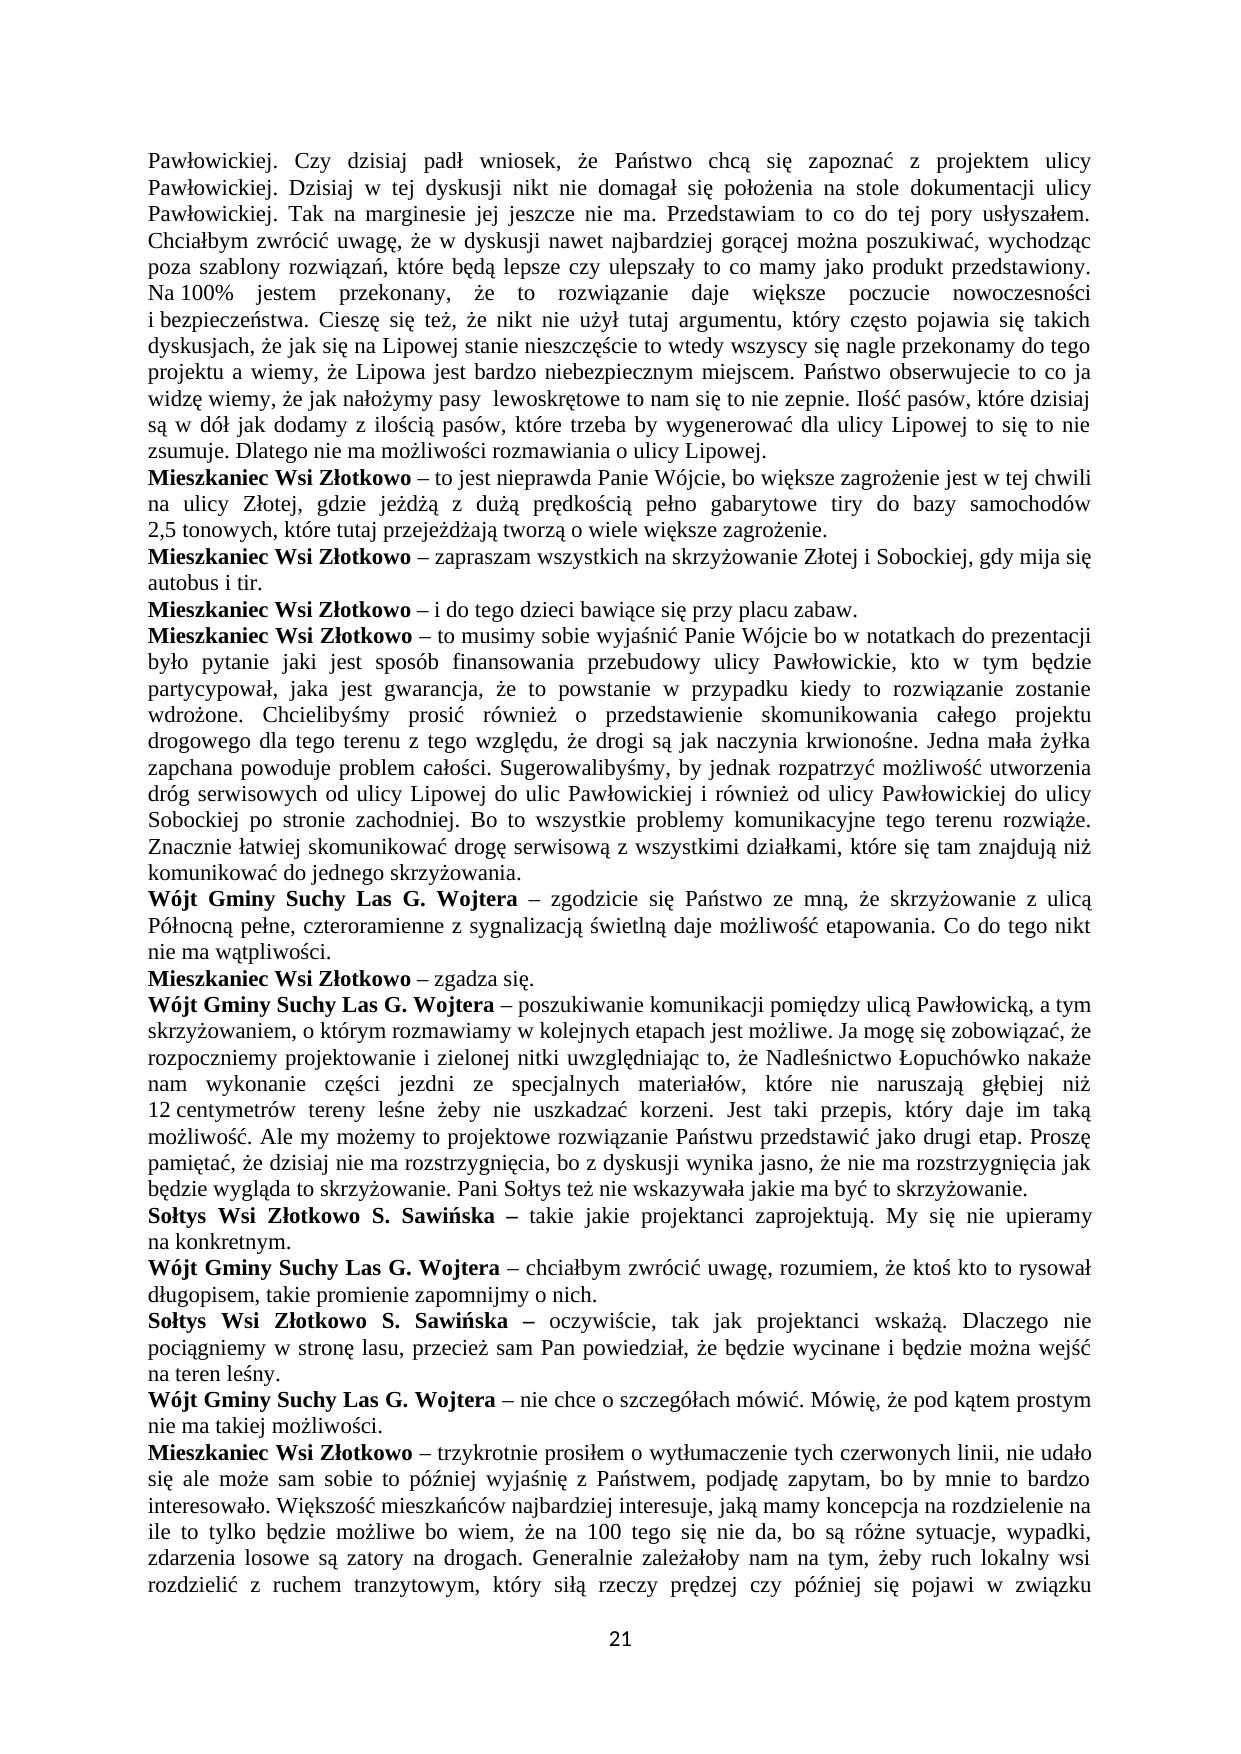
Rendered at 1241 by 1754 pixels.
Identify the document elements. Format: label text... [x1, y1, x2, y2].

text Mieszkaniec Wsi Złotkowo – zgadza się. [148, 964, 1093, 991]
text Wójt Gminy Suchy Las G. Wojtera – nie chce o szczegółach mówić. Mówię, że pod kątem prostym nie ma takiej możliwości. [148, 1386, 1093, 1439]
text Wójt Gminy Suchy Las G. Wojtera – chciałbym zwrócić uwagę, rozumiem, że ktoś kto to rysował długopisem, takie promienie zapomnijmy o nich. [148, 1254, 1093, 1307]
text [148, 1439, 1093, 1597]
text Wójt Gminy Suchy Las G. Wojtera – poszukiwanie komunikacji pomiędzy ulicą Pawłowicką, a tym skrzyżowaniem, o którym rozmawiamy w kolejnych etapach jest możliwe. Ja mogę się zobowiązać, że rozpoczniemy projektowanie i zielonej nitki uwzględniając to, że Nadleśnictwo Łopuchówko nakaże nam wykonanie części jezdni ze specjalnych materiałów, które nie naruszają głębiej niż 12 centymetrów tereny leśne żeby nie uszkadzać korzeni. Jest taki przepis, który daje im taką możliwość. Ale my możemy to projektowe rozwiązanie Państwu przedstawić jako drugi etap. Proszę pamiętać, że dzisiaj nie ma rozstrzygnięcia, bo z dyskusji wynika jasno, że nie ma rozstrzygnięcia jak będzie wygląda to skrzyżowanie. Pani Sołtys też nie wskazywała jakie ma być to skrzyżowanie. [148, 991, 1093, 1202]
text Mieszkaniec Wsi Złotkowo – to musimy sobie wyjaśnić Panie Wójcie bo w notatkach do prezentacji było pytanie jaki jest sposób finansowania przebudowy ulicy Pawłowickie, kto w tym będzie partycypował, jaka jest gwarancja, że to powstanie w przypadku kiedy to rozwiązanie zostanie wdrożone. Chcielibyśmy prosić również o przedstawienie skomunikowania całego projektu drogowego dla tego terenu z tego względu, że drogi są jak naczynia krwionośne. Jedna mała żyłka zapchana powoduje problem całości. Sugerowalibyśmy, by jednak rozpatrzyć możliwość utworzenia dróg serwisowych od ulicy Lipowej do ulic Pawłowickiej i również od ulicy Pawłowickiej do ulicy Sobockiej po stronie zachodniej. Bo to wszystkie problemy komunikacyjne tego terenu rozwiąże. Znacznie łatwiej skomunikować drogę serwisową z wszystkimi działkami, które się tam znajdują niż komunikować do jednego skrzyżowania. [148, 622, 1093, 886]
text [148, 148, 1093, 464]
text Wójt Gminy Suchy Las G. Wojtera – zgodzicie się Państwo ze mną, że skrzyżowanie z ulicą Północną pełne, czteroramienne z sygnalizacją świetlną daje możliwość etapowania. Co do tego nikt nie ma wątpliwości. [148, 886, 1093, 964]
text Mieszkaniec Wsi Złotkowo – zapraszam wszystkich na skrzyżowanie Złotej i Sobockiej, gdy mija się autobus i tir. [148, 543, 1093, 596]
text Sołtys Wsi Złotkowo S. Sawińska – takie jakie projektanci zaprojektują. My się nie upieramy na konkretnym. [148, 1202, 1093, 1254]
text Sołtys Wsi Złotkowo S. Sawińska – oczywiście, tak jak projektanci wskażą. Dlaczego nie pociągniemy w stronę lasu, przecież sam Pan powiedział, że będzie wycinane i będzie można wejść na teren leśny. [148, 1307, 1093, 1386]
text Mieszkaniec Wsi Złotkowo – i do tego dzieci bawiące się przy placu zabaw. [148, 596, 1093, 622]
text Mieszkaniec Wsi Złotkowo – to jest nieprawda Panie Wójcie, bo większe zagrożenie jest w tej chwili na ulicy Złotej, gdzie jeżdżą z dużą prędkością pełno gabarytowe tiry do bazy samochodów 2,5 tonowych, które tutaj przejeżdżają tworzą o wiele większe zagrożenie. [148, 464, 1093, 543]
